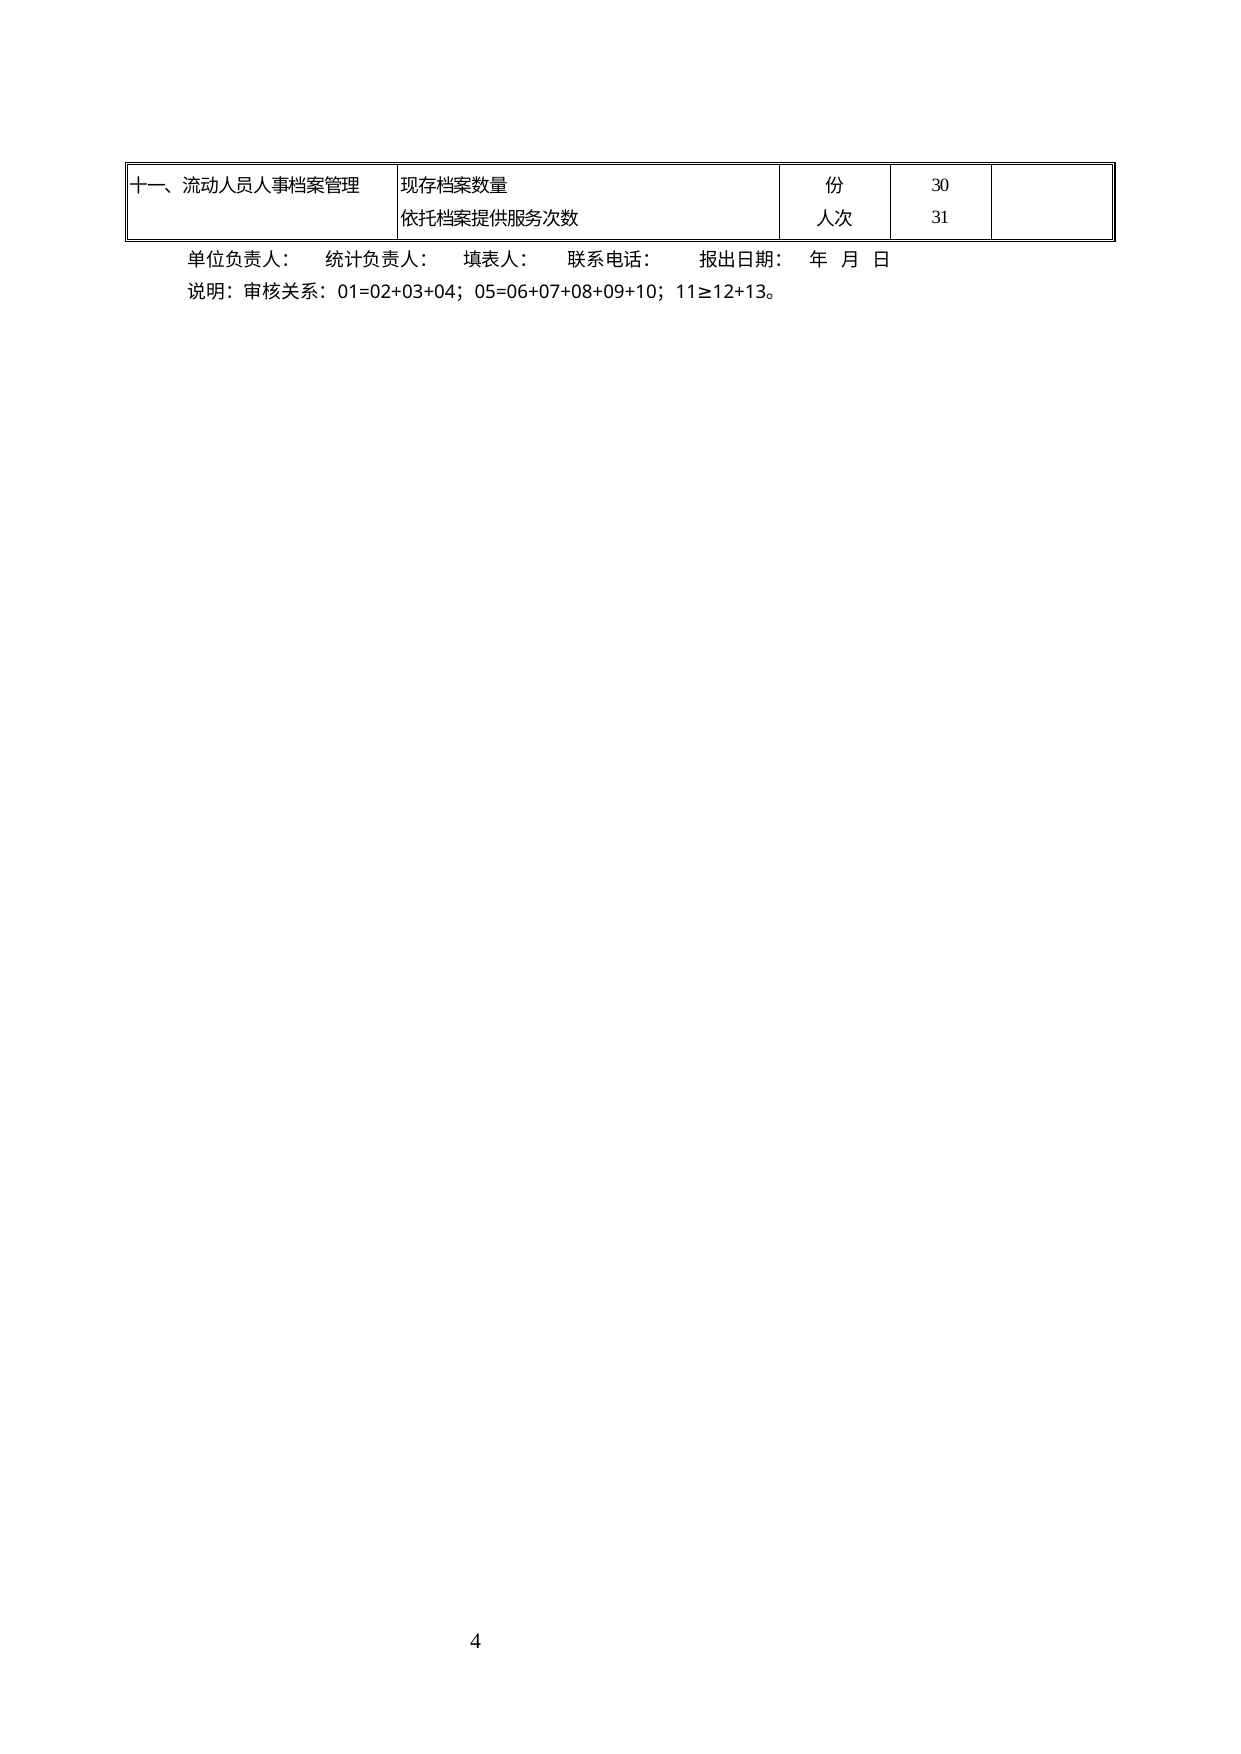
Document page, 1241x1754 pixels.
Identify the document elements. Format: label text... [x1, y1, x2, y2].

table_cell 份 人次 [780, 165, 890, 239]
text 说明：审核关系：01=02+03+04；05=06+07+08+09+10；11≥12+13。 [187, 274, 1053, 307]
table_cell 30 31 [891, 165, 991, 239]
text 单位负责人： 统计负责人： 填表人： 联系电话： 报出日期： 年 月 日 [187, 242, 1062, 274]
table_cell 十一、流动人员人事档案管理 [128, 165, 397, 239]
table_cell [992, 165, 1112, 239]
table_cell 现存档案数量 依托档案提供服务次数 [398, 165, 779, 239]
